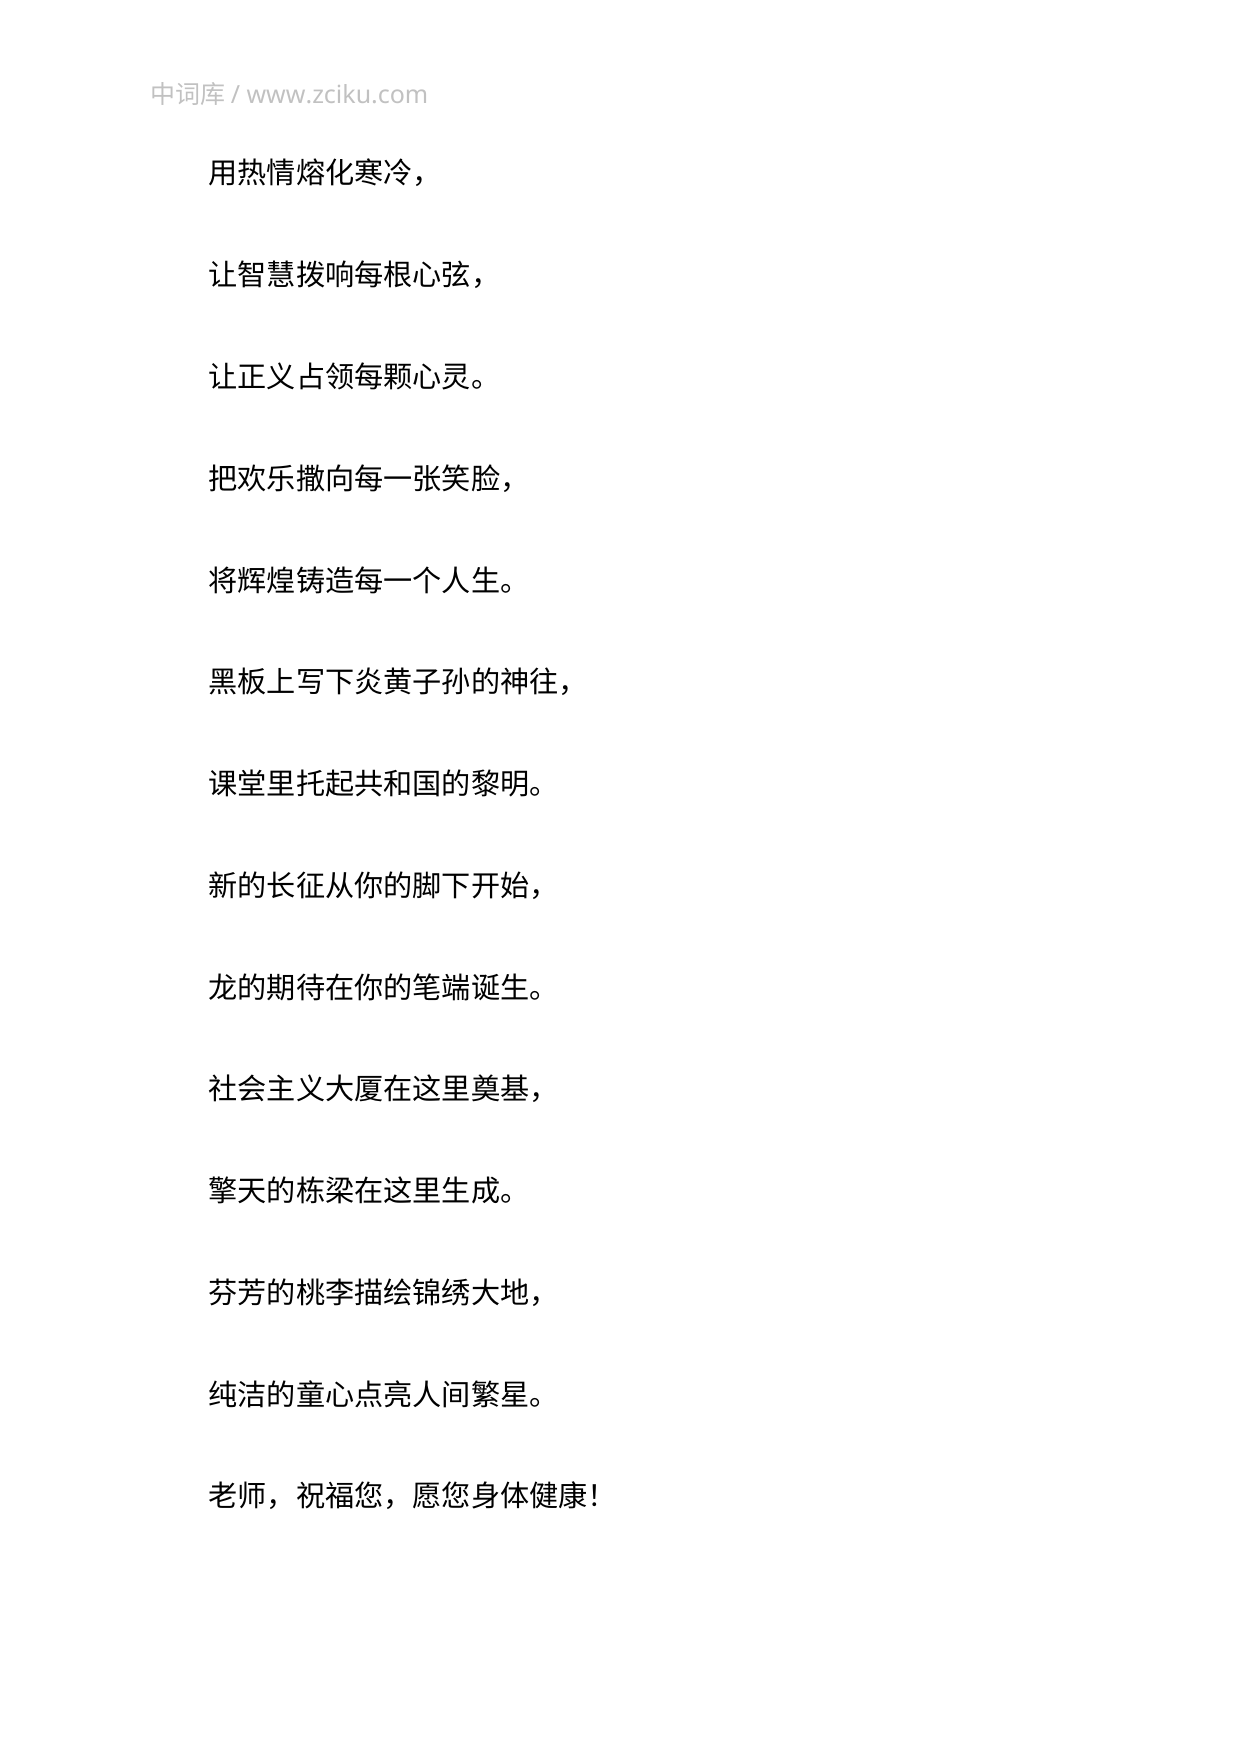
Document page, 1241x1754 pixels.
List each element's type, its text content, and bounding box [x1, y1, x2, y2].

text 让智慧拨响每根心弦， [150, 252, 1090, 294]
text 黑板上写下炎黄子孙的神往， [150, 659, 1090, 701]
text 龙的期待在你的笔端诞生。 [150, 964, 1090, 1006]
text 将辉煌铸造每一个人生。 [150, 557, 1090, 599]
text 纯洁的童心点亮人间繁星。 [150, 1371, 1090, 1413]
text 社会主义大厦在这里奠基， [150, 1066, 1090, 1108]
text 芬芳的桃李描绘锦绣大地， [150, 1269, 1090, 1312]
text 让正义占领每颗心灵。 [150, 353, 1090, 396]
text 课堂里托起共和国的黎明。 [150, 761, 1090, 803]
text 老师，祝福您，愿您身体健康！ [150, 1473, 1090, 1515]
text 把欢乐撒向每一张笑脸， [150, 455, 1090, 498]
text 擎天的栋梁在这里生成。 [150, 1168, 1090, 1210]
text 新的长征从你的脚下开始， [150, 862, 1090, 905]
text 用热情熔化寒冷， [150, 150, 1090, 192]
